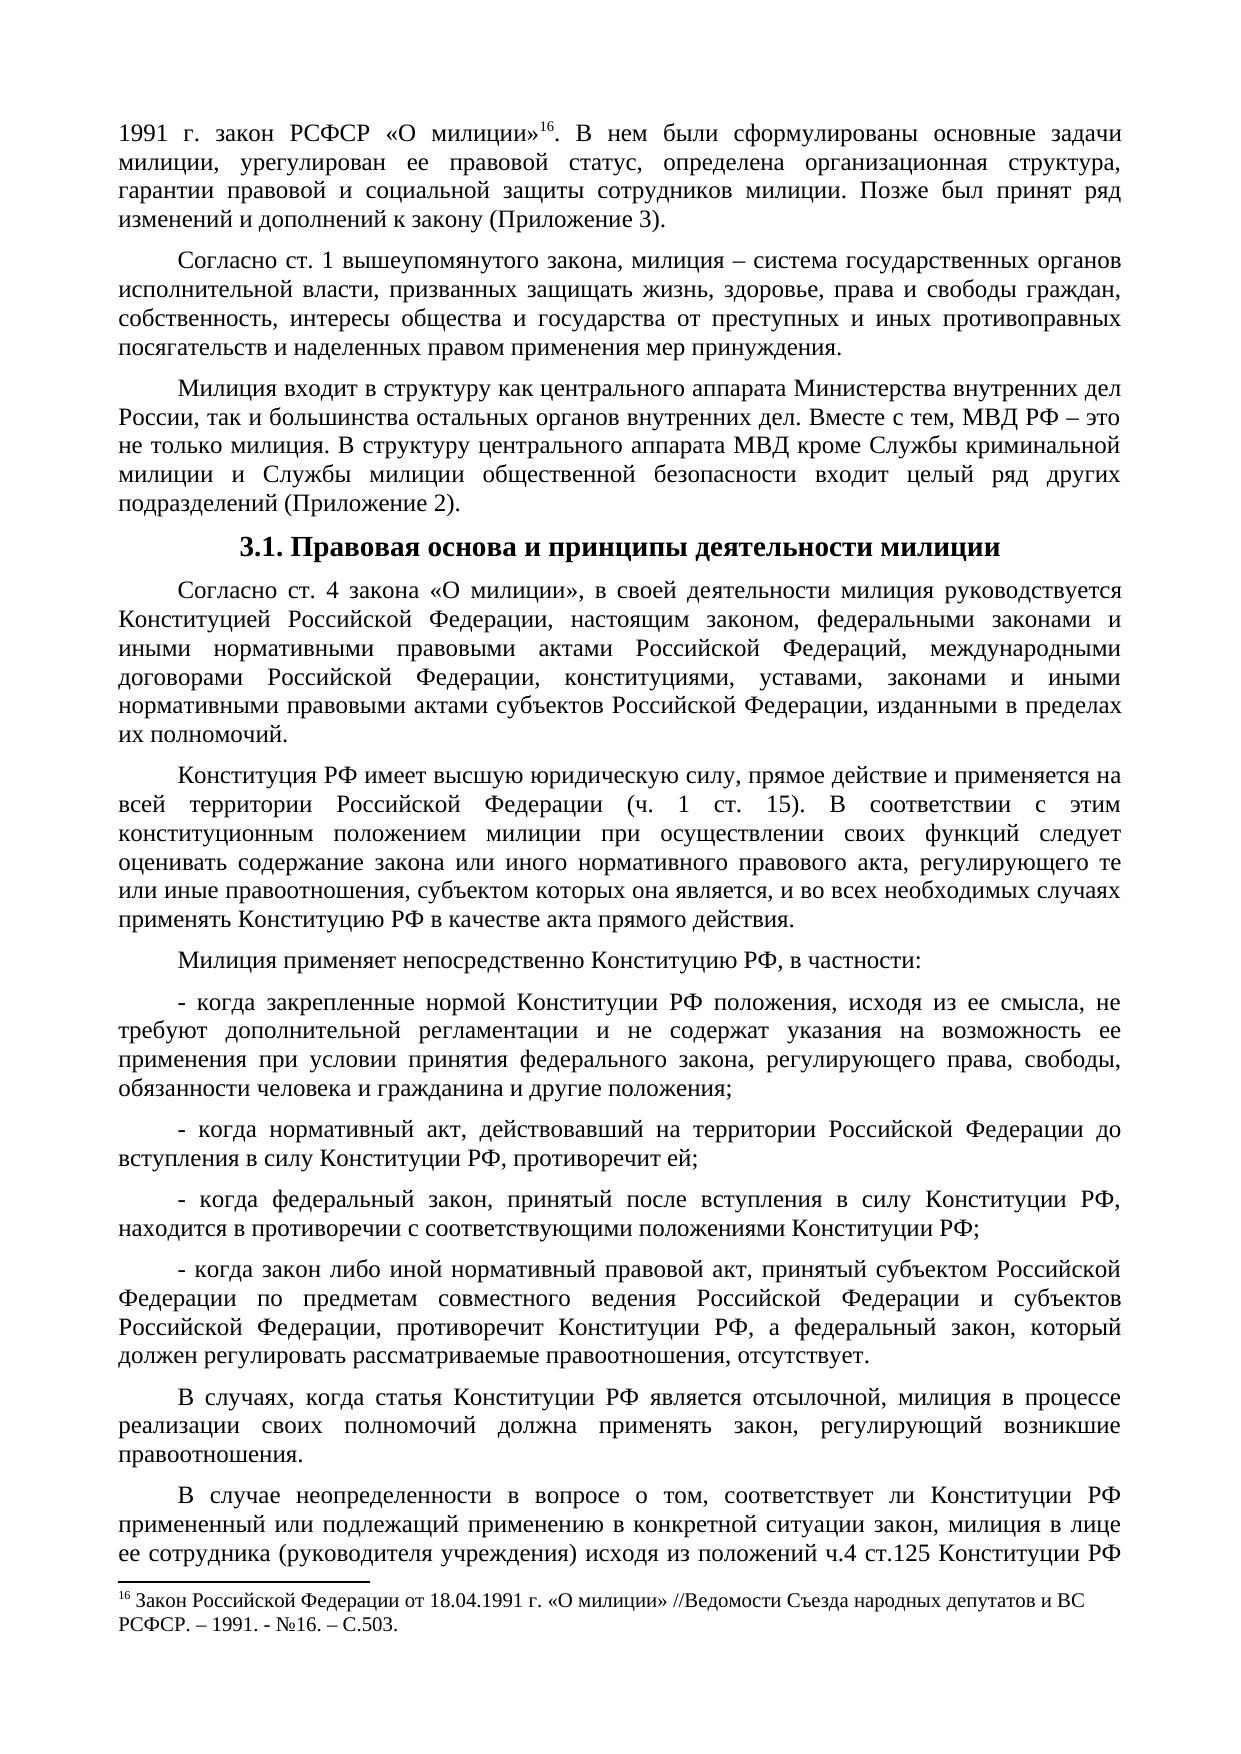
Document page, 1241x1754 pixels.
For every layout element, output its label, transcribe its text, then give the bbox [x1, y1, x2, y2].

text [118, 118, 1122, 233]
text - когда закон либо иной нормативный правовой акт, принятый субъектом Российской Федерации по предметам совместного ведения Российской Федерации и субъектов Российской Федерации, противоречит Конституции РФ, а федеральный закон, который должен регулировать рассматриваемые правоотношения, отсутствует. [118, 1254, 1122, 1369]
text 3.1. Правовая основа и принципы деятельности милиции [118, 529, 1122, 563]
text - когда федеральный закон, принятый после вступления в силу Конституции РФ, находится в противоречии с соответствующими положениями Конституции РФ; [118, 1184, 1122, 1242]
text Милиция входит в структуру как центрального аппарата Министерства внутренних дел России, так и большинства остальных органов внутренних дел. Вместе с тем, МВД РФ – это не только милиция. В структуру центрального аппарата МВД кроме Службы криминальной милиции и Службы милиции общественной безопасности входит целый ряд других подразделений (Приложение 2). [118, 373, 1122, 517]
text - когда закрепленные нормой Конституции РФ положения, исходя из ее смысла, не требуют дополнительной регламентации и не содержат указания на возможность ее применения при условии принятия федерального закона, регулирующего права, свободы, обязанности человека и гражданина и другие положения; [118, 987, 1122, 1102]
text Милиция применяет непосредственно Конституцию РФ, в частности: [118, 945, 1122, 974]
text В случаях, когда статья Конституции РФ является отсылочной, милиция в процессе реализации своих полномочий должна применять закон, регулирующий возникшие правоотношения. [118, 1382, 1122, 1468]
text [118, 1480, 1122, 1567]
text Согласно ст. 1 вышеупомянутого закона, милиция – система государственных органов исполнительной власти, призванных защищать жизнь, здоровье, права и свободы граждан, собственность, интересы общества и государства от преступных и иных противоправных посягательств и наделенных правом применения мер принуждения. [118, 246, 1122, 361]
text - когда нормативный акт, действовавший на территории Российской Федерации до вступления в силу Конституции РФ, противоречит ей; [118, 1114, 1122, 1172]
text Конституция РФ имеет высшую юридическую силу, прямое действие и применяется на всей территории Российской Федерации (ч. 1 ст. 15). В соответствии с этим конституционным положением милиции при осуществлении своих функций следует оценивать содержание закона или иного нормативного правового акта, регулирующего те или иные правоотношения, субъектом которых она является, и во всех необходимых случаях применять Конституцию РФ в качестве акта прямого действия. [118, 760, 1122, 933]
text Согласно ст. 4 закона «О милиции», в своей деятельности милиция руководствуется Конституцией Российской Федерации, настоящим законом, федеральными законами и иными нормативными правовыми актами Российской Федераций, международными договорами Российской Федерации, конституциями, уставами, законами и иными нормативными правовыми актами субъектов Российской Федерации, изданными в пределах их полномочий. [118, 575, 1122, 748]
